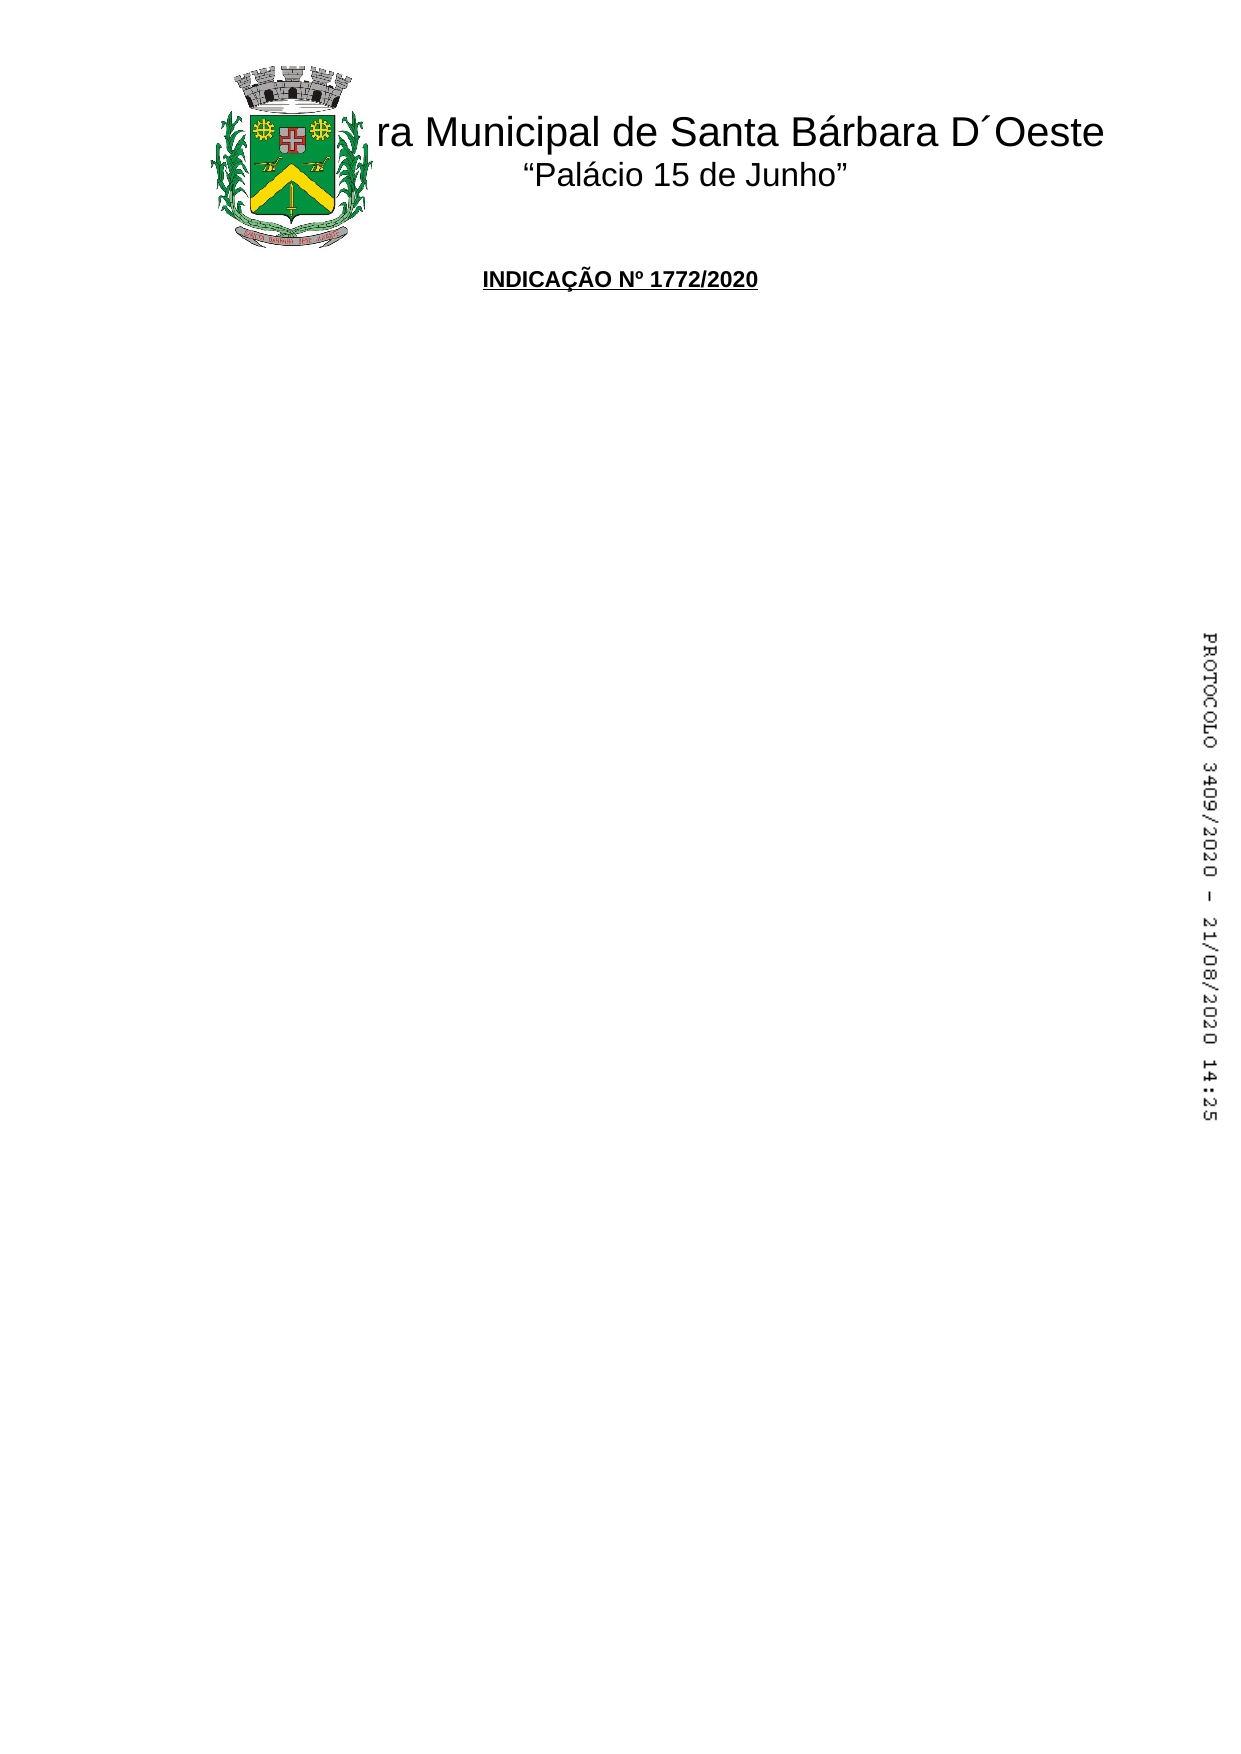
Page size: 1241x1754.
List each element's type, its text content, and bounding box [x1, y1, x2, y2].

picture [1177, 629, 1241, 1125]
title INDICAÇÃO Nº 1772/2020 [177, 266, 1063, 292]
picture [210, 66, 380, 255]
